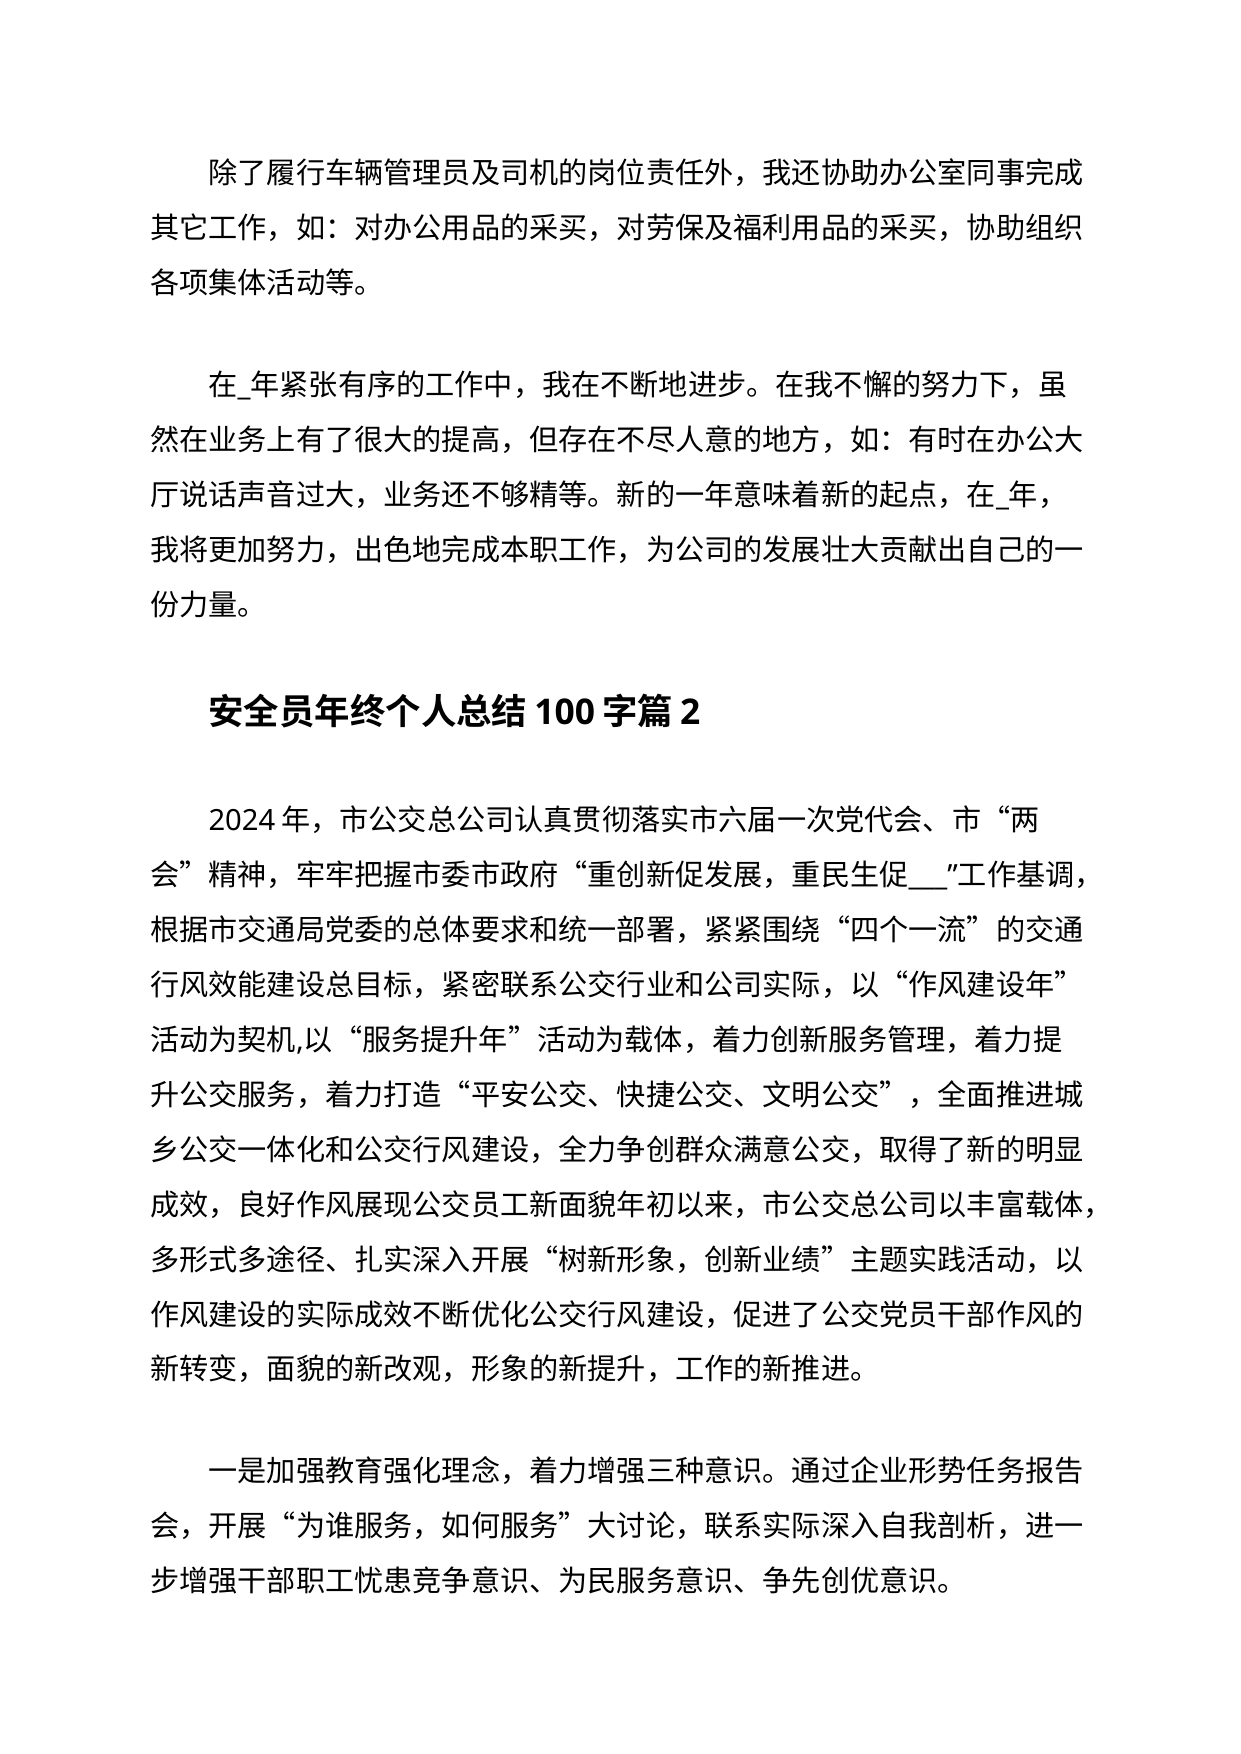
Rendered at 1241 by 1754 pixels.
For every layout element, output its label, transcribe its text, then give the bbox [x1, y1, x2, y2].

text 在_年紧张有序的工作中，我在不断地进步。在我不懈的努力下，虽然在业务上有了很大的提高，但存在不尽人意的地方，如：有时在办公大厅说话声音过大，业务还不够精等。新的一年意味着新的起点，在_年，我将更加努力，出色地完成本职工作，为公司的发展壮大贡献出自己的一份力量。 [150, 362, 1090, 624]
text 除了履行车辆管理员及司机的岗位责任外，我还协助办公室同事完成其它工作，如：对办公用品的采买，对劳保及福利用品的采买，协助组织各项集体活动等。 [150, 150, 1090, 302]
text 安全员年终个人总结100字篇2 [150, 683, 1090, 734]
text 2024年，市公交总公司认真贯彻落实市六届一次党代会、市“两会”精神，牢牢把握市委市政府“重创新促发展，重民生促___”工作基调，根据市交通局党委的总体要求和统一部署，紧紧围绕“四个一流”的交通行风效能建设总目标，紧密联系公交行业和公司实际，以“作风建设年”活动为契机,以“服务提升年”活动为载体，着力创新服务管理，着力提升公交服务，着力打造“平安公交、快捷公交、文明公交”，全面推进城乡公交一体化和公交行风建设，全力争创群众满意公交，取得了新的明显成效，良好作风展现公交员工新面貌年初以来，市公交总公司以丰富载体，多形式多途径、扎实深入开展“树新形象，创新业绩”主题实践活动，以作风建设的实际成效不断优化公交行风建设，促进了公交党员干部作风的新转变，面貌的新改观，形象的新提升，工作的新推进。 [150, 797, 1090, 1388]
text 一是加强教育强化理念，着力增强三种意识。通过企业形势任务报告会，开展“为谁服务，如何服务”大讨论，联系实际深入自我剖析，进一步增强干部职工忧患竞争意识、为民服务意识、争先创优意识。 [150, 1448, 1090, 1600]
